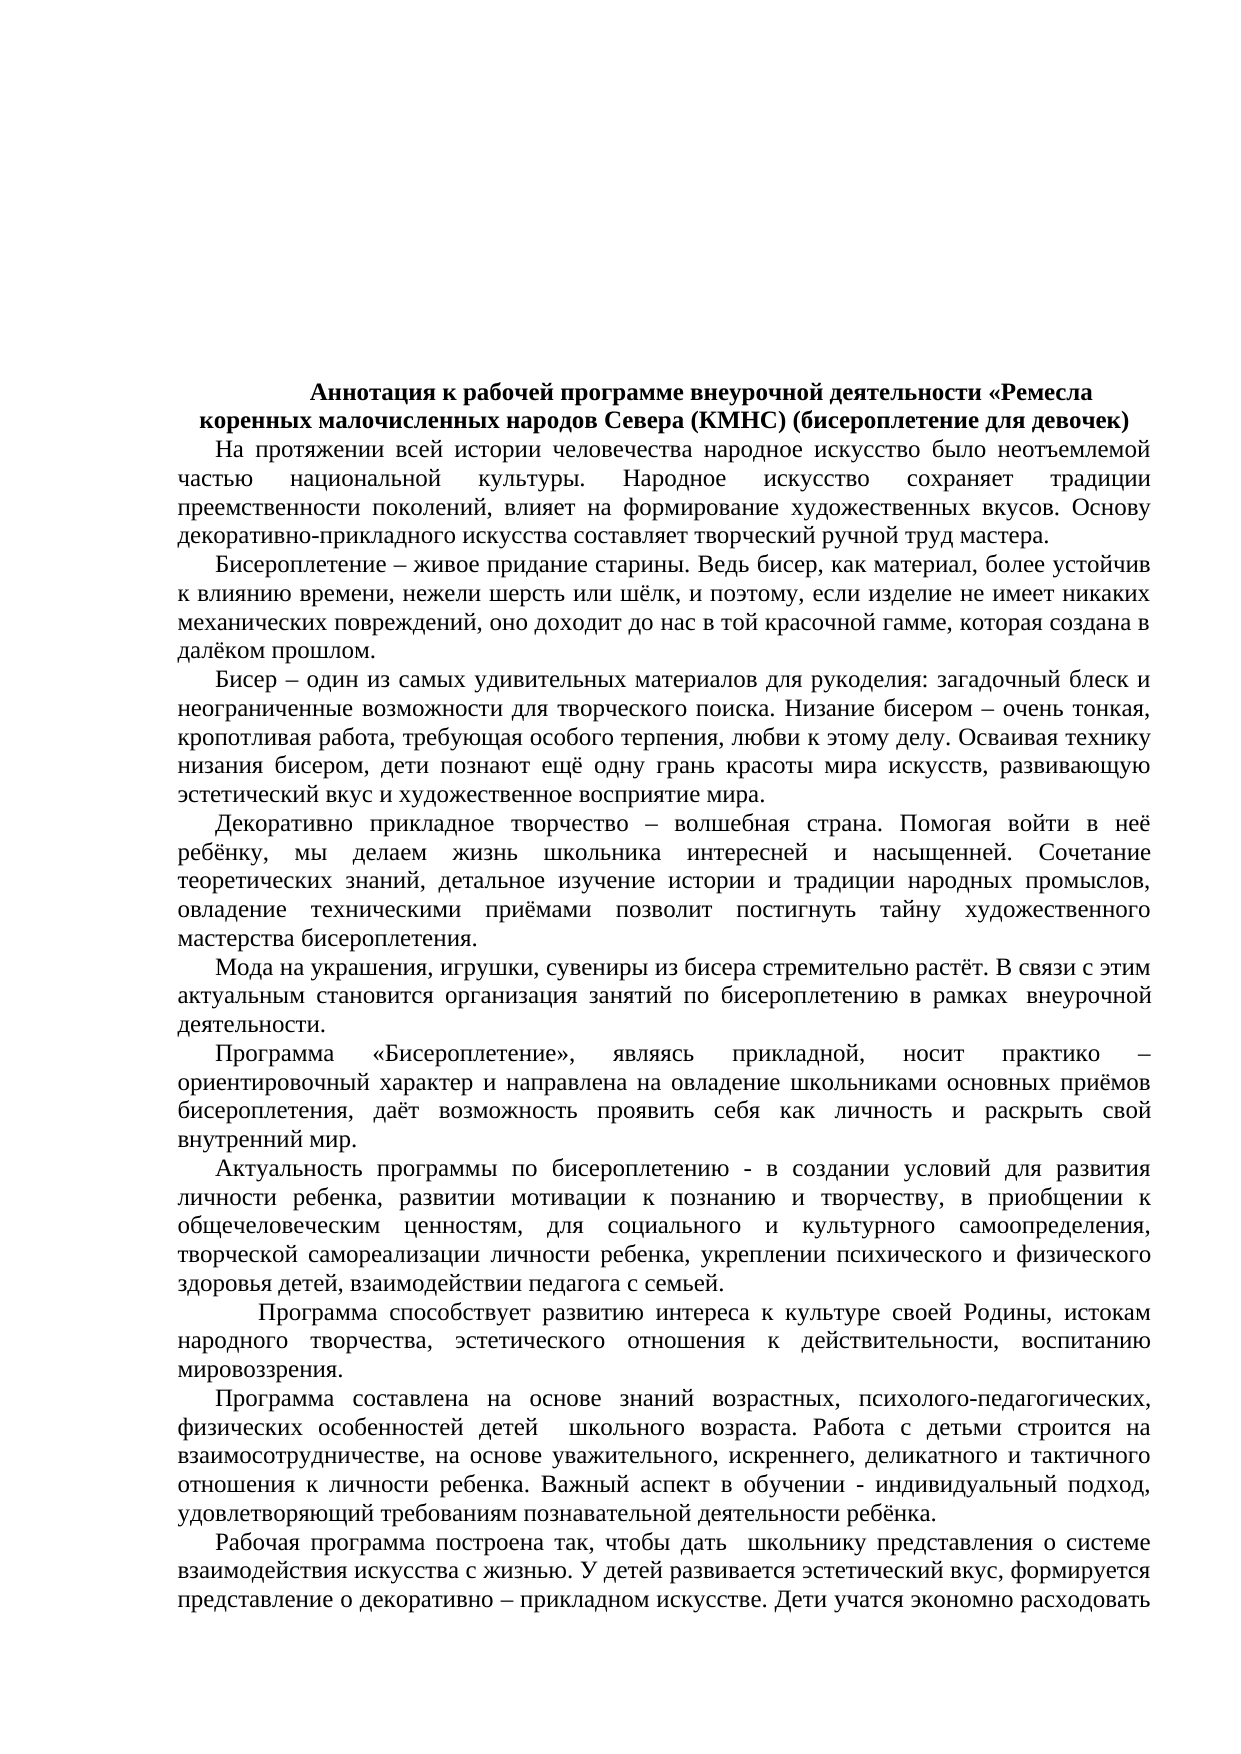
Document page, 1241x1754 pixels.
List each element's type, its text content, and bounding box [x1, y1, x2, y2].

text Бисер – один из самых удивительных материалов для рукоделия: загадочный блеск и неограниченные возможности для творческого поиска. Низание бисером – очень тонкая, кропотливая работа, требующая особого терпения, любви к этому делу. Осваивая технику низания бисером, дети познают ещё одну грань красоты мира искусств, развивающую эстетический вкус и художественное восприятие мира. [177, 664, 1152, 808]
text Программа составлена на основе знаний возрастных, психолого-педагогических, физических особенностей детей школьного возраста. Работа с детьми строится на взаимосотрудничестве, на основе уважительного, искреннего, деликатного и тактичного отношения к личности ребенка. Важный аспект в обучении - индивидуальный подход, удовлетворяющий требованиям познавательной деятельности ребёнка. [177, 1383, 1152, 1527]
text На протяжении всей истории человечества народное искусство было неотъемлемой частью национальной культуры. Народное искусство сохраняет традиции преемственности поколений, влияет на формирование художественных вкусов. Основу декоративно-прикладного искусства составляет творческий ручной труд мастера. [177, 434, 1152, 549]
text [177, 1527, 1152, 1613]
text Мода на украшения, игрушки, сувениры из бисера стремительно растёт. В связи с этим актуальным становится организация занятий по бисероплетению в рамках внеурочной деятельности. [177, 952, 1152, 1038]
text Декоративно прикладное творчество – волшебная страна. Помогая войти в неё ребёнку, мы делаем жизнь школьника интересней и насыщенней. Сочетание теоретических знаний, детальное изучение истории и традиции народных промыслов, овладение техническими приёмами позволит постигнуть тайну художественного мастерства бисероплетения. [177, 808, 1152, 952]
text Актуальность программы по бисероплетению - в создании условий для развития личности ребенка, развитии мотивации к познанию и творчеству, в приобщении к общечеловеческим ценностям, для социального и культурного самоопределения, творческой самореализации личности ребенка, укреплении психического и физического здоровья детей, взаимодействии педагога с семьей. [177, 1153, 1152, 1297]
text Бисероплетение – живое придание старины. Ведь бисер, как материал, более устойчив к влиянию времени, нежели шерсть или шёлк, и поэтому, если изделие не имеет никаких механических повреждений, оно доходит до нас в той красочной гамме, которая создана в далёком прошлом. [177, 549, 1152, 664]
text Аннотация к рабочей программе внеурочной деятельности «Ремесла коренных малочисленных народов Севера (КМНС) (бисероплетение для девочек) [177, 377, 1152, 434]
text Программа «Бисероплетение», являясь прикладной, носит практико – ориентировочный характер и направлена на овладение школьниками основных приёмов бисероплетения, даёт возможность проявить себя как личность и раскрыть свой внутренний мир. [177, 1038, 1152, 1153]
text Программа способствует развитию интереса к культуре своей Родины, истокам народного творчества, эстетического отношения к действительности, воспитанию мировоззрения. [177, 1297, 1152, 1383]
